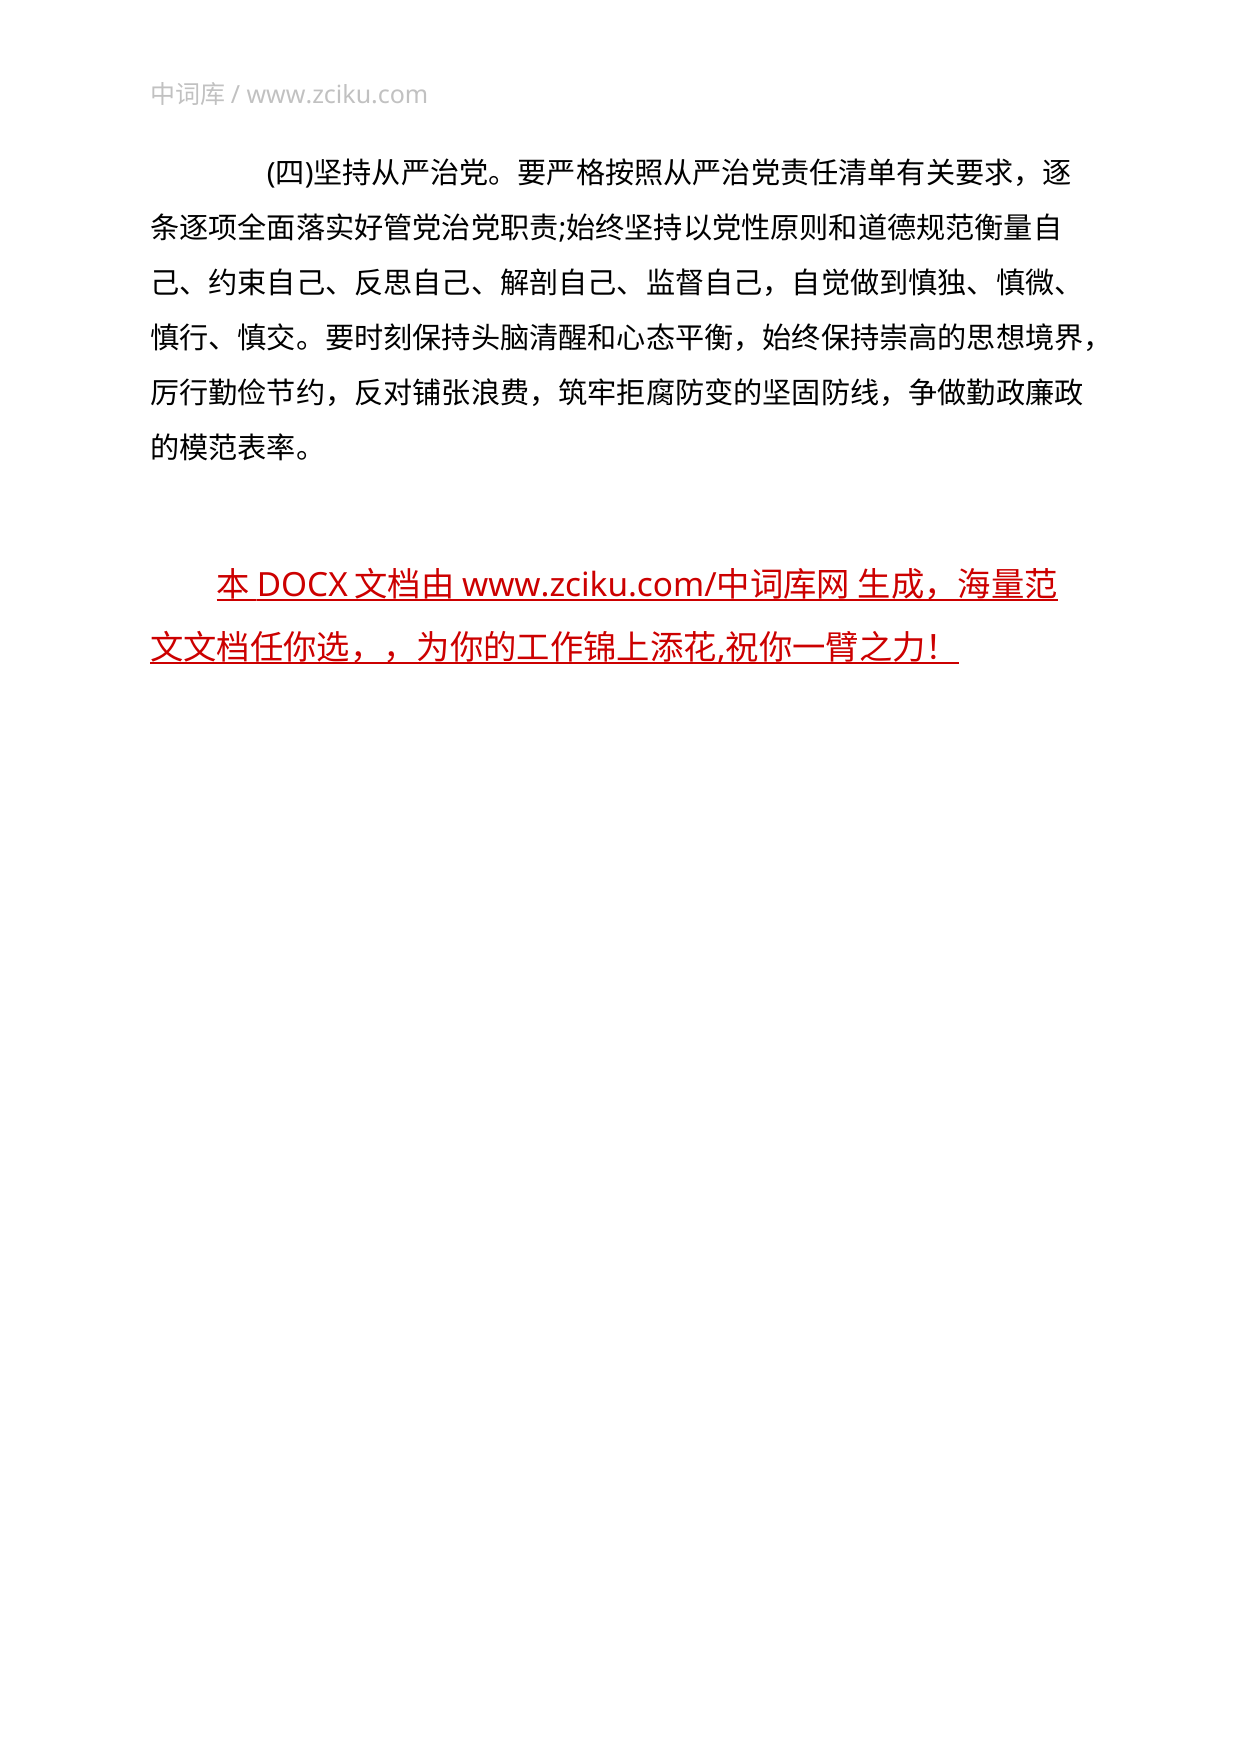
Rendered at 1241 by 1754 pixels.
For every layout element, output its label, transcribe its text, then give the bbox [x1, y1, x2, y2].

text 本DOCX文档由 www.zciku.com/中词库网 生成，海量范文文档任你选，，为你的工作锦上添花,祝你一臂之力！ [150, 558, 1090, 669]
text (四)坚持从严治党。要严格按照从严治党责任清单有关要求，逐条逐项全面落实好管党治党职责;始终坚持以党性原则和道德规范衡量自己、约束自己、反思自己、解剖自己、监督自己，自觉做到慎独、慎微、慎行、慎交。要时刻保持头脑清醒和心态平衡，始终保持崇高的思想境界，厉行勤俭节约，反对铺张浪费，筑牢拒腐防变的坚固防线，争做勤政廉政的模范表率。 [150, 150, 1090, 467]
